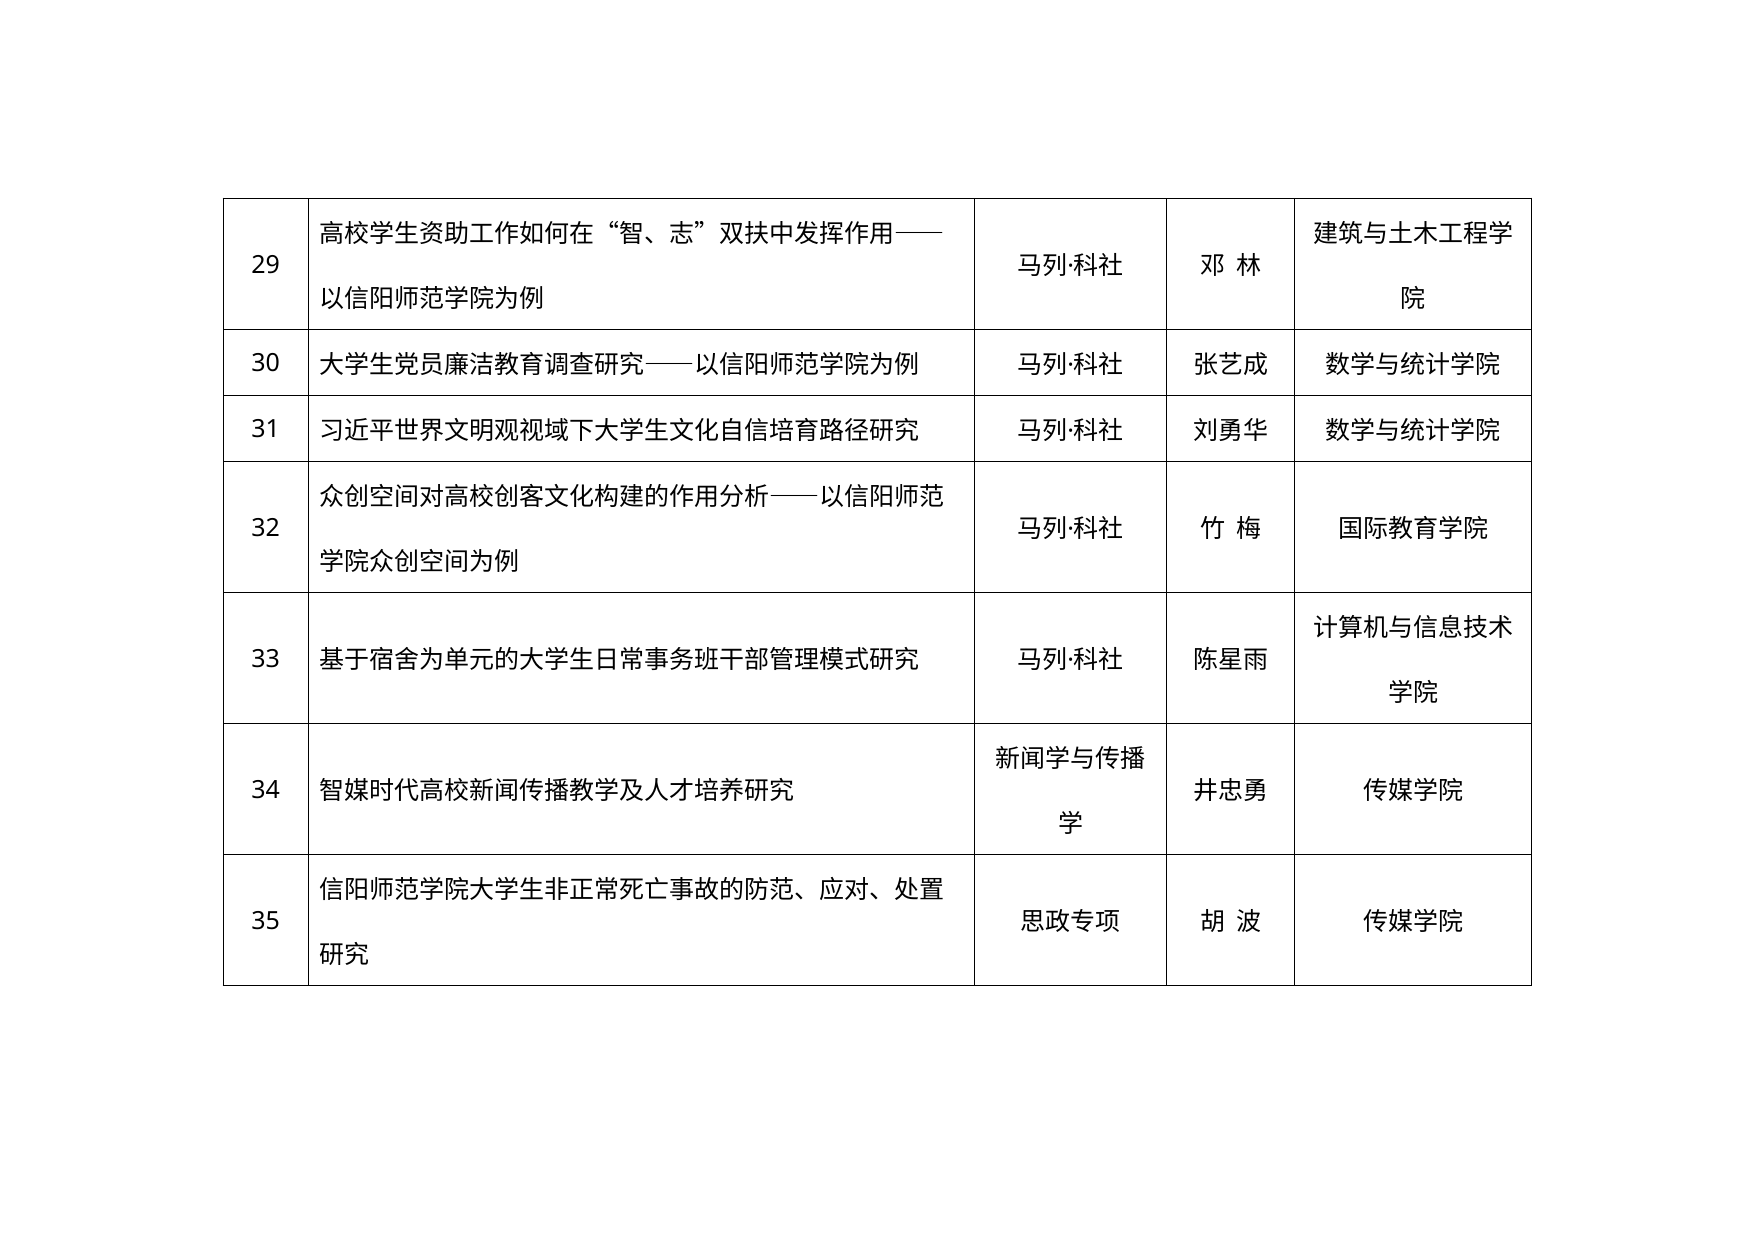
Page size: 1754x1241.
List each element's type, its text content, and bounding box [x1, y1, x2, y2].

table_cell 传媒学院 [1295, 724, 1531, 854]
table_cell 29 [224, 199, 308, 329]
table_cell 建筑与土木工程学院 [1295, 199, 1531, 329]
table_cell 32 [224, 462, 308, 592]
table_cell 信阳师范学院大学生非正常死亡事故的防范、应对、处置研究 [309, 855, 974, 985]
table_cell 竹 梅 [1167, 462, 1294, 592]
table_cell 新闻学与传播学 [975, 724, 1166, 854]
table_cell 31 [224, 396, 308, 461]
table_cell 马列·科社 [975, 199, 1166, 329]
table_cell 刘勇华 [1167, 396, 1294, 461]
table_cell 数学与统计学院 [1295, 330, 1531, 395]
table_cell 胡 波 [1167, 855, 1294, 985]
table_cell 邓 林 [1167, 199, 1294, 329]
table_cell 大学生党员廉洁教育调查研究——以信阳师范学院为例 [309, 330, 974, 395]
table_cell 张艺成 [1167, 330, 1294, 395]
table_cell 思政专项 [975, 855, 1166, 985]
table_cell 30 [224, 330, 308, 395]
table_cell 马列·科社 [975, 330, 1166, 395]
table_cell 陈星雨 [1167, 593, 1294, 723]
table_cell 传媒学院 [1295, 855, 1531, 985]
table_cell 习近平世界文明观视域下大学生文化自信培育路径研究 [309, 396, 974, 461]
table_cell 众创空间对高校创客文化构建的作用分析——以信阳师范学院众创空间为例 [309, 462, 974, 592]
table_cell 马列·科社 [975, 593, 1166, 723]
table_cell 计算机与信息技术学院 [1295, 593, 1531, 723]
table_cell 马列·科社 [975, 396, 1166, 461]
table_cell 井忠勇 [1167, 724, 1294, 854]
table_cell 34 [224, 724, 308, 854]
table_cell 智媒时代高校新闻传播教学及人才培养研究 [309, 724, 974, 854]
table_cell 马列·科社 [975, 462, 1166, 592]
table_cell 35 [224, 855, 308, 985]
table_cell 国际教育学院 [1295, 462, 1531, 592]
table_cell 基于宿舍为单元的大学生日常事务班干部管理模式研究 [309, 593, 974, 723]
table_cell 高校学生资助工作如何在“智、志”双扶中发挥作用——以信阳师范学院为例 [309, 199, 974, 329]
table_cell 数学与统计学院 [1295, 396, 1531, 461]
table_cell 33 [224, 593, 308, 723]
